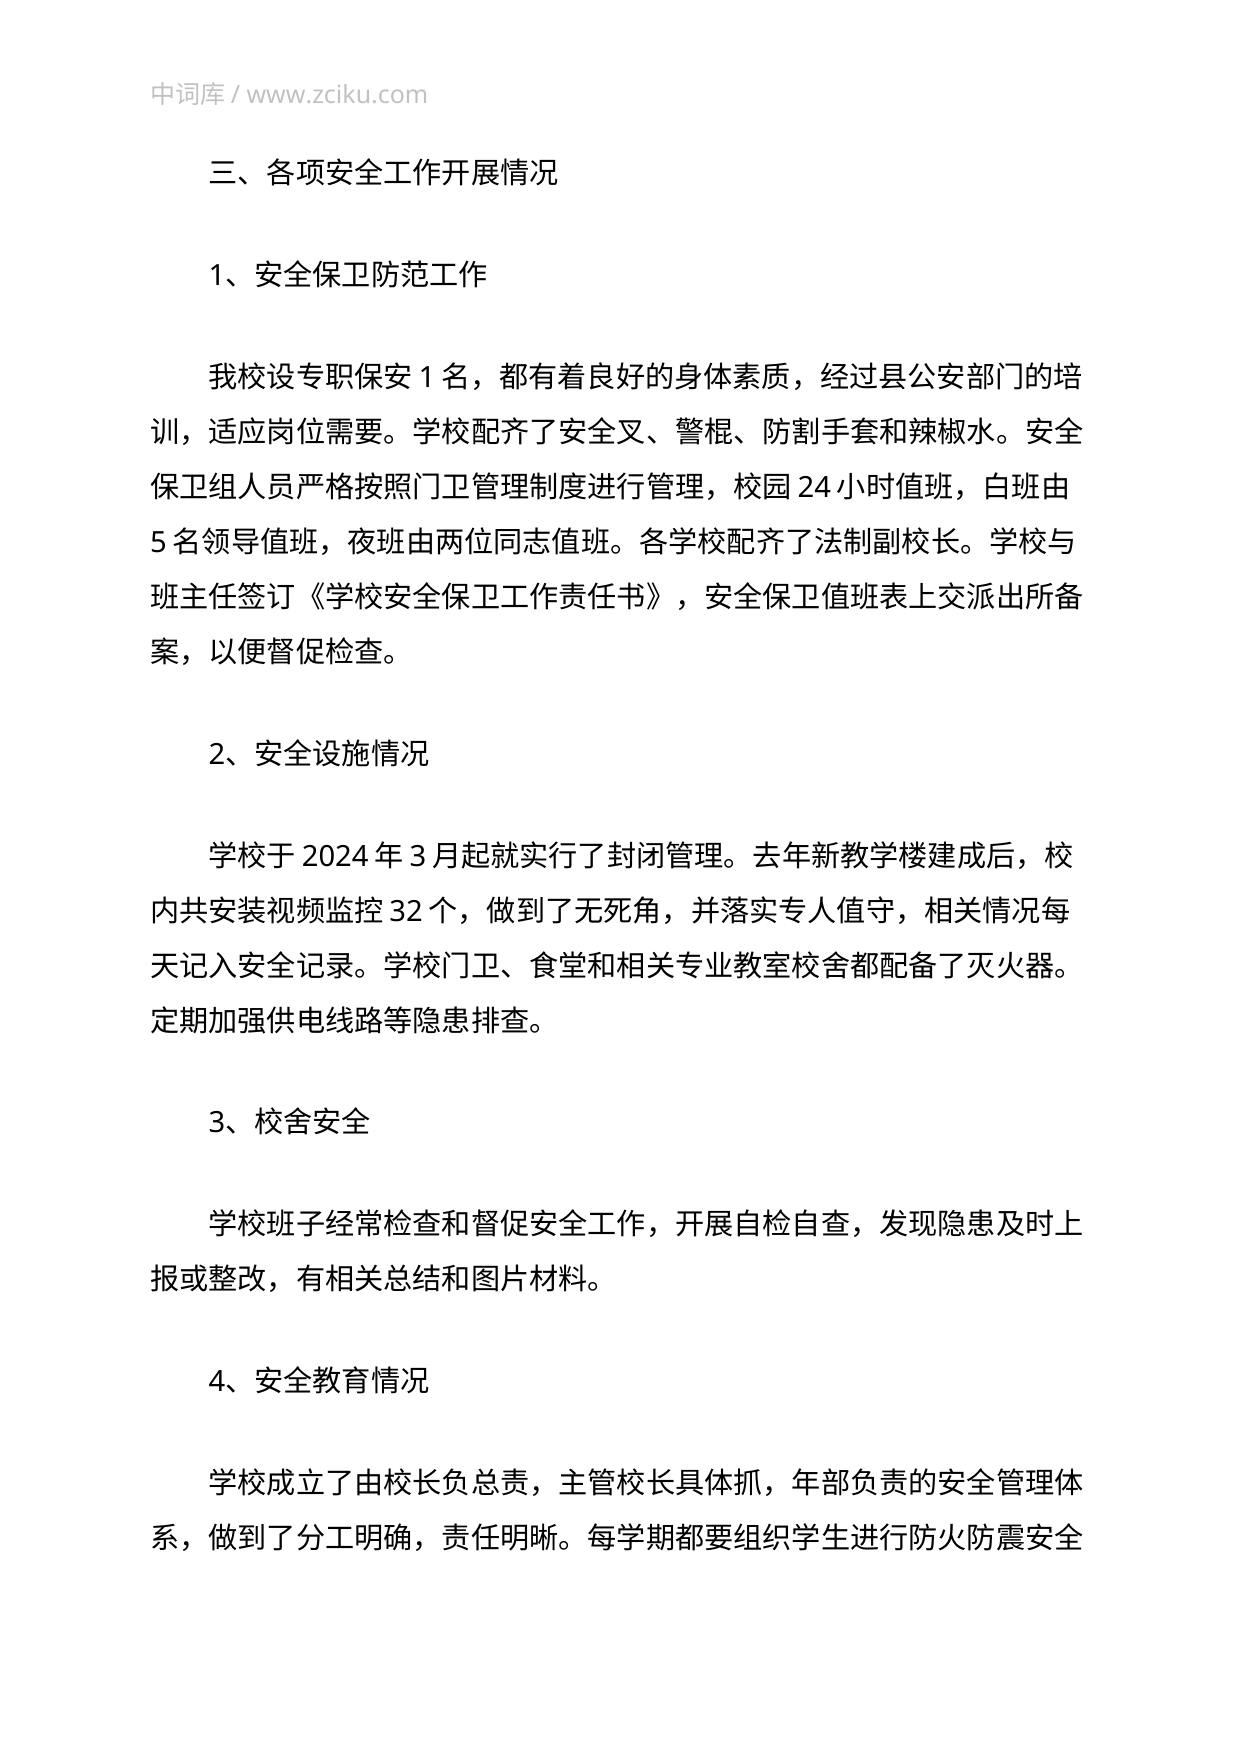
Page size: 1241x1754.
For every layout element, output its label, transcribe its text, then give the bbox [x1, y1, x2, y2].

text 1、安全保卫防范工作 [150, 252, 1090, 294]
text 3、校舍安全 [150, 1099, 1090, 1141]
text 我校设专职保安1名，都有着良好的身体素质，经过县公安部门的培训，适应岗位需要。学校配齐了安全叉、警棍、防割手套和辣椒水。安全保卫组人员严格按照门卫管理制度进行管理，校园24小时值班，白班由5名领导值班，夜班由两位同志值班。各学校配齐了法制副校长。学校与班主任签订《学校安全保卫工作责任书》，安全保卫值班表上交派出所备案，以便督促检查。 [150, 354, 1090, 671]
text 学校班子经常检查和督促安全工作，开展自检自查，发现隐患及时上报或整改，有相关总结和图片材料。 [150, 1201, 1090, 1298]
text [150, 1459, 1090, 1557]
text 2、安全设施情况 [150, 730, 1090, 773]
text 三、各项安全工作开展情况 [150, 150, 1090, 192]
text 4、安全教育情况 [150, 1358, 1090, 1400]
text 学校于2024年3月起就实行了封闭管理。去年新教学楼建成后，校内共安装视频监控32个，做到了无死角，并落实专人值守，相关情况每天记入安全记录。学校门卫、食堂和相关专业教室校舍都配备了灭火器。定期加强供电线路等隐患排查。 [150, 832, 1090, 1039]
